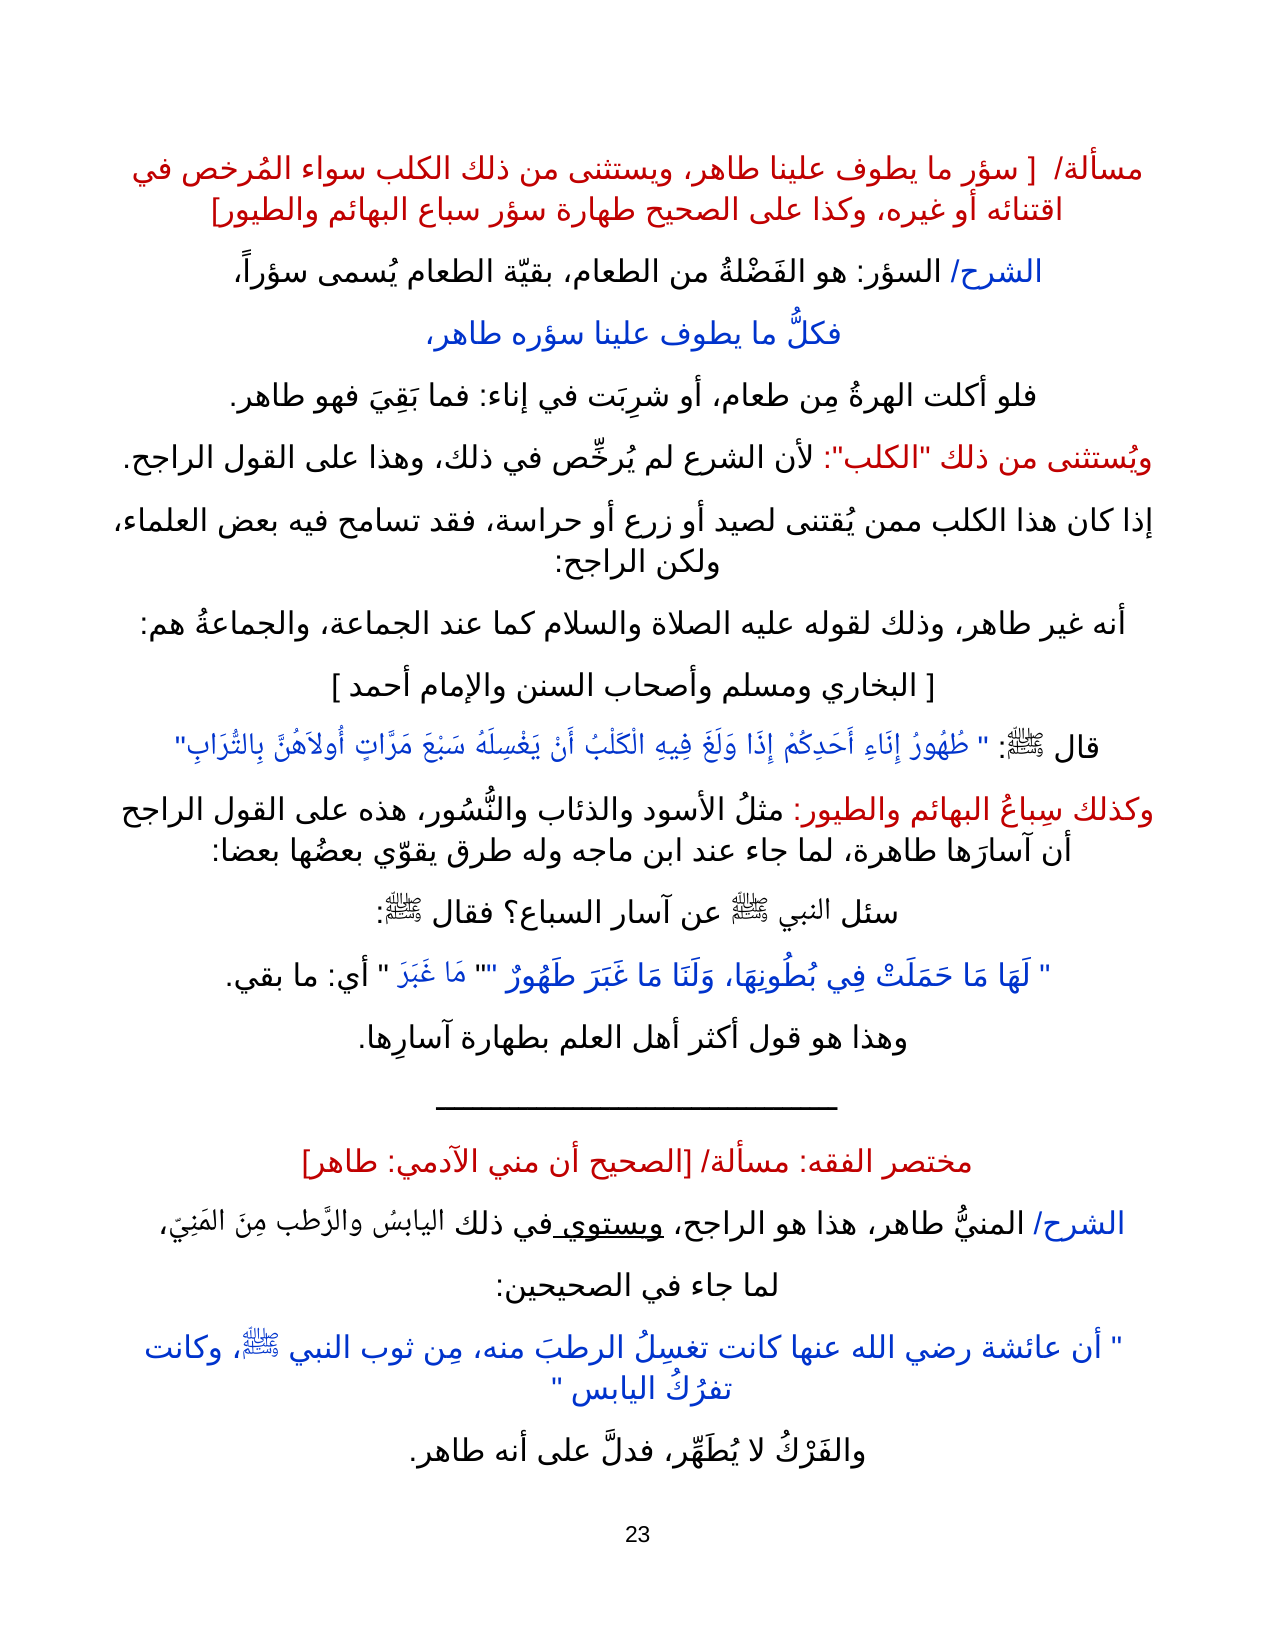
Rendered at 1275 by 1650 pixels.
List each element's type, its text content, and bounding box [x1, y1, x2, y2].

text والفَرْكُ لا يُطَهِّر، فدلَّ على أنه طاهر. [112, 1432, 1162, 1468]
text الشرح/ المنيُّ طاهر، هذا هو الراجح، ويستوي في ذلك اليابسُ والرَّطب مِنَ المَنِيّ، [112, 1205, 1162, 1241]
text الشرح/ السؤر: هو الفَضْلةُ من الطعام، بقيّة الطعام يُسمى سؤراً، [112, 253, 1162, 289]
text وكذلك سِباعُ البهائم والطيور: مثلُ الأسود والذئاب والنُّسُور، هذه على القول الراجح أن آسارَها طاهرة، لما جاء عند ابن ماجه وله طرق يقوّي بعضُها بعضا: [112, 791, 1162, 868]
text مختصر الفقه: مسألة/ [الصحيح أن مني الآدمي: طاهر] [112, 1143, 1162, 1179]
text فكلُّ ما يطوف علينا سؤره طاهر، [112, 315, 1162, 351]
text أنه غير طاهر، وذلك لقوله عليه الصلاة والسلام كما عند الجماعة، والجماعةُ هم: [112, 605, 1162, 641]
text فلو أكلت الهرةُ مِن طعام، أو شرِبَت في إناء: فما بَقِيَ فهو طاهر. [112, 377, 1162, 413]
text " لَهَا مَا حَمَلَتْ فِي بُطُونِهَا، وَلَنَا مَا غَبَرَ طَهُورٌ "" مَا غَبَرَ " أي: ما بقي. [112, 957, 1162, 993]
text ــــــــــــــــــــــــــــــــــــــــــــ [112, 1081, 1162, 1117]
text مسألة/ [ سؤر ما يطوف علينا طاهر، ويستثنى من ذلك الكلب سواء المُرخص في اقتنائه أو غيره، وكذا على الصحيح طهارة سؤر سباع البهائم والطيور] [112, 150, 1162, 227]
text وهذا هو قول أكثر أهل العلم بطهارة آسارِها. [112, 1019, 1162, 1055]
text قال ﷺ: " طُهُورُ إِنَاءِ أَحَدِكُمْ إِذَا وَلَغَ فِيهِ الْكَلْبُ أَنْ يَغْسِلَهُ سَبْعَ مَرَّاتٍ أُولاَهُنَّ بِالتُّرَابِ" [112, 729, 1162, 765]
text إذا كان هذا الكلب ممن يُقتنى لصيد أو زرع أو حراسة، فقد تسامح فيه بعض العلماء، ولكن الراجح: [112, 502, 1162, 579]
text [ البخاري ومسلم وأصحاب السنن والإمام أحمد ] [112, 667, 1162, 703]
text سئل النبي ﷺ عن آسار السباع؟ فقال ﷺ: [112, 894, 1162, 931]
text ويُستثنى من ذلك "الكلب": لأن الشرع لم يُرخِّص في ذلك، وهذا على القول الراجح. [112, 439, 1162, 476]
text لما جاء في الصحيحين: [112, 1267, 1162, 1303]
text " أن عائشة رضي الله عنها كانت تغسِلُ الرطبَ منه، مِن ثوب النبي ﷺ، وكانت تفرُكُ اليابس " [112, 1329, 1162, 1406]
